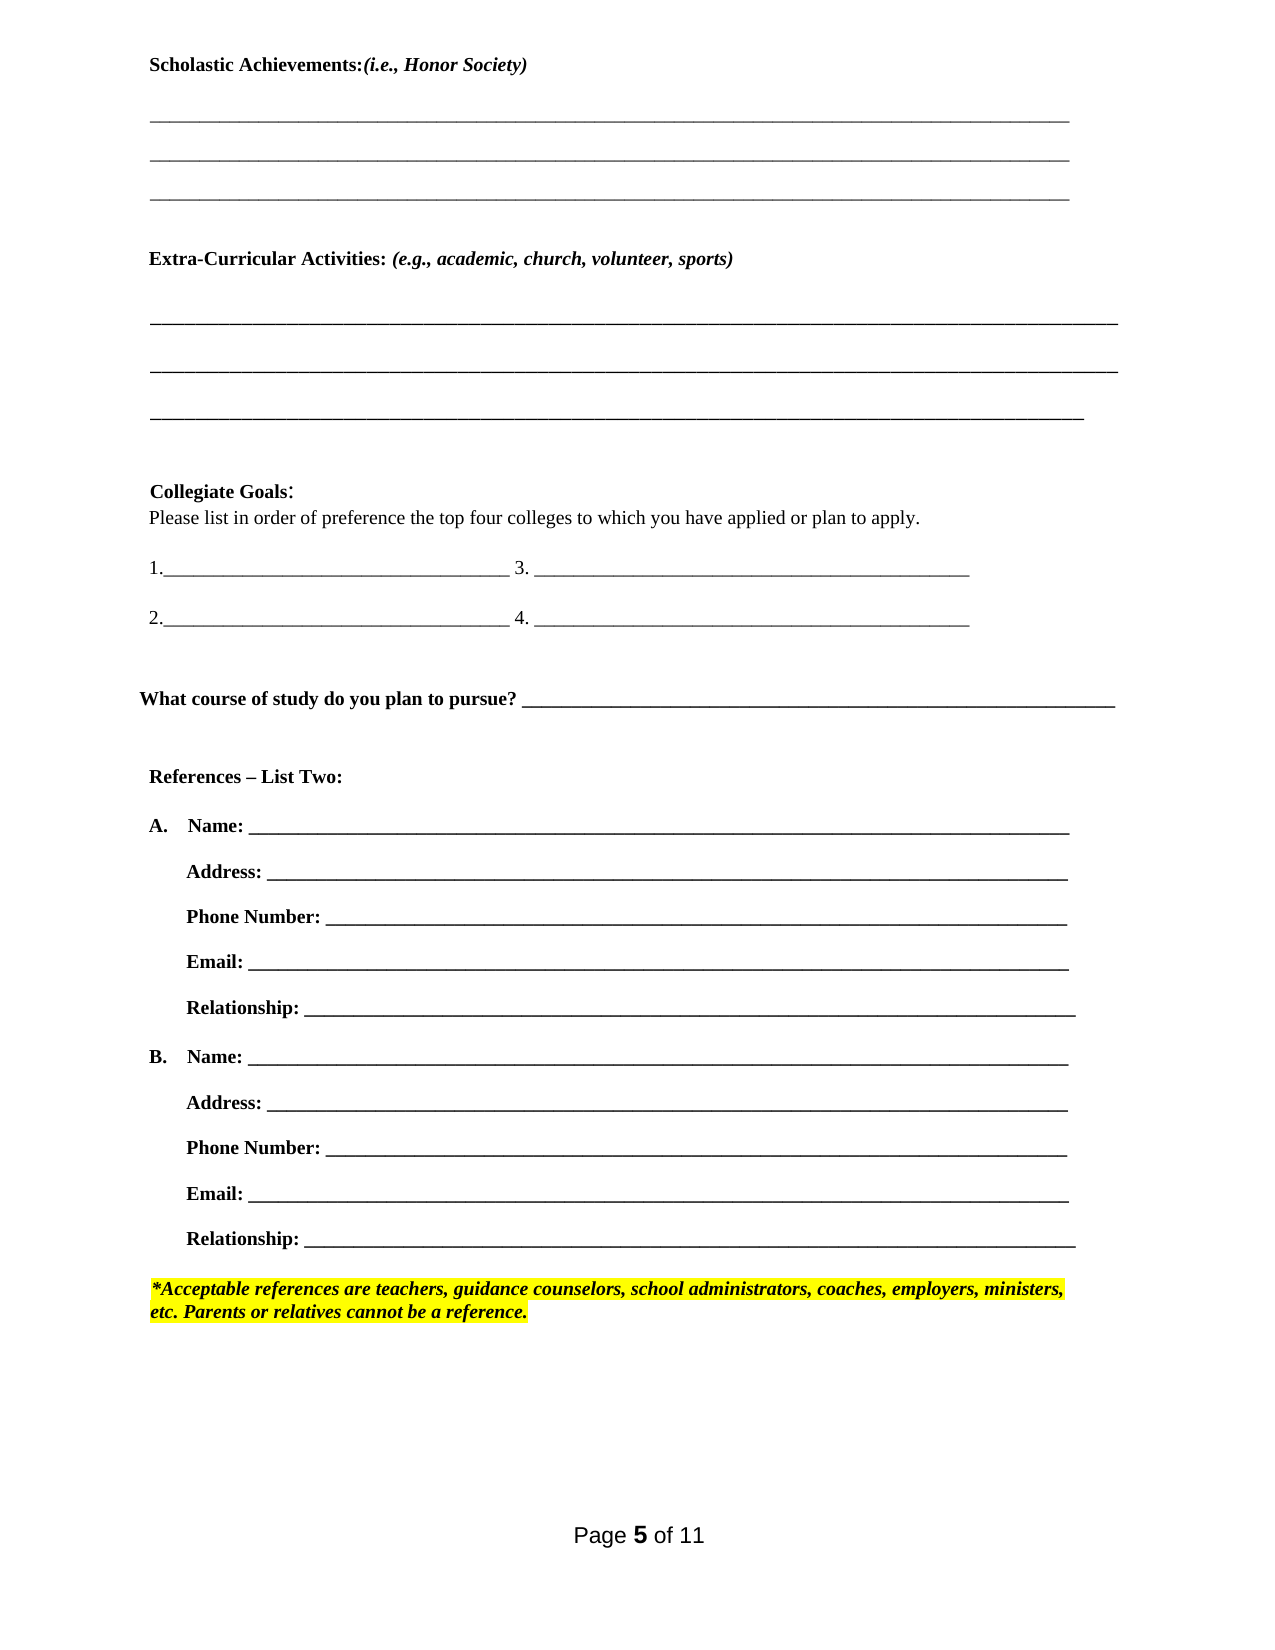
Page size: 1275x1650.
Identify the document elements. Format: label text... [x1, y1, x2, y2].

text _____________________________________________________________________________________________ _____________________________________________________________________________________________ _____________________________________________________________________________________________ [150, 102, 1118, 202]
text A. Name: ___________________________________________________________________________________ Address: _________________________________________________________________________________ Phone Number: ___________________________________________________________________________ Email: ___________________________________________________________________________________ Relationship: ______________________________________________________________________________ [149, 814, 1123, 1018]
text B. Name: ___________________________________________________________________________________ Address: _________________________________________________________________________________ Phone Number: ___________________________________________________________________________ Email: ___________________________________________________________________________________ Relationship: ______________________________________________________________________________ [149, 1046, 1122, 1249]
text What course of study do you plan to pursue? ____________________________________________________________ [139, 687, 1139, 710]
text Please list in order of preference the top four colleges to which you have applied or plan to apply. 1.___________________________________ 3. ____________________________________________ 2.___________________________________ 4. ____________________________________________ [149, 506, 1038, 629]
text Scholastic Achievements:(i.e., Honor Society) [149, 53, 1139, 76]
text *Acceptable references are teachers, guidance counselors, school administrators, coaches, employers, ministers, etc. Parents or relatives cannot be a reference. [528, 1278, 1092, 1323]
text References – List Two: [149, 765, 1139, 788]
text Collegiate Goals: [149, 475, 1139, 504]
text Extra-Curricular Activities: (e.g., academic, church, volunteer, sports) [149, 247, 1139, 270]
text ____________________________________________________________________________________________________________________________________________________________________________________________________________________________________________________________ [150, 301, 1120, 423]
